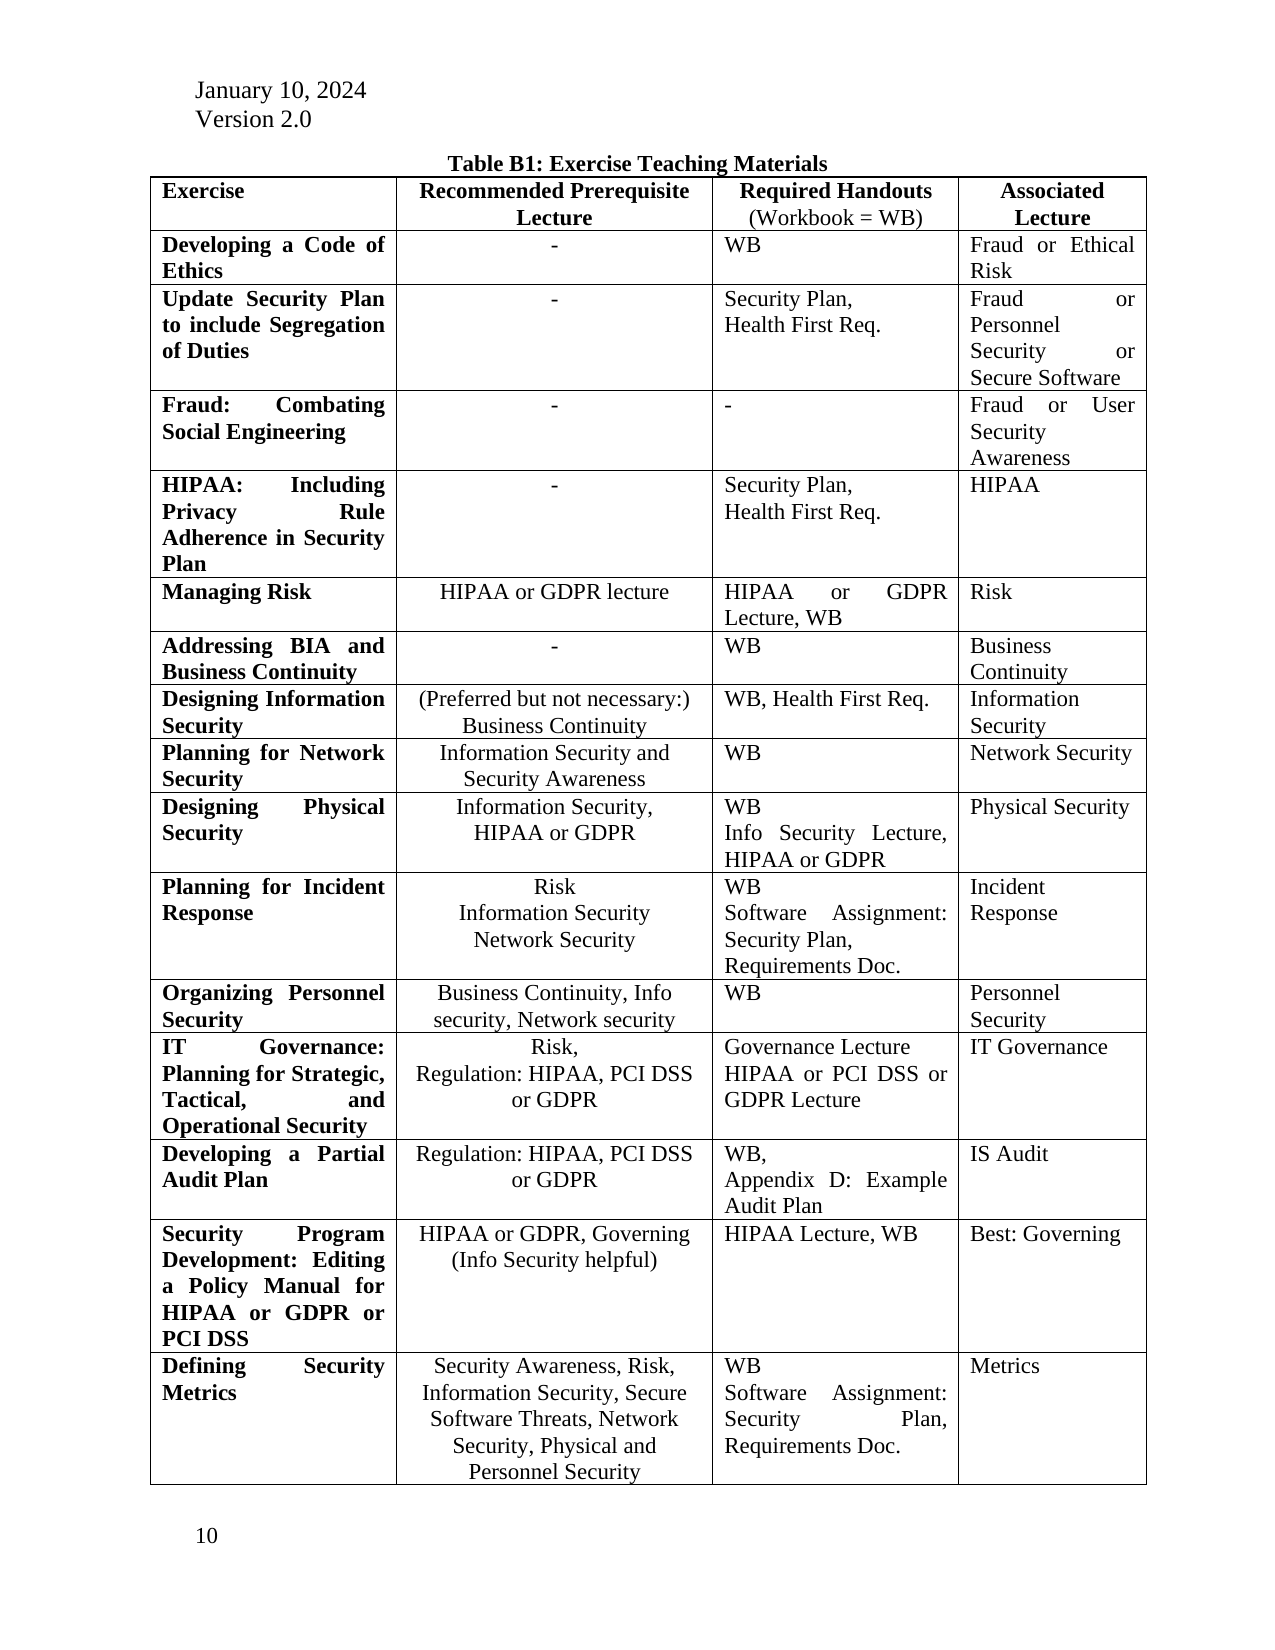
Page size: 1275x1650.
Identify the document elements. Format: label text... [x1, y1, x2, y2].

table_cell Defining Security Metrics [151, 1353, 396, 1484]
table_header Required Handouts (Workbook = WB) [713, 178, 958, 230]
table_cell IT Governance [959, 1033, 1146, 1139]
table_header Associated Lecture [959, 178, 1146, 230]
table_cell Addressing BIA and Business Continuity [151, 632, 396, 684]
table_cell WB Info Security Lecture, HIPAA or GDPR [713, 793, 958, 872]
table_cell - [397, 285, 712, 390]
table_cell - [397, 231, 712, 284]
table_cell WB Software Assignment: Security Plan, Requirements Doc. [713, 1353, 958, 1484]
table_cell Developing a Code of Ethics [151, 231, 396, 284]
table_cell HIPAA [959, 471, 1146, 577]
table_cell Fraud or Ethical Risk [959, 231, 1146, 284]
table_header Exercise [151, 178, 396, 230]
table_cell Organizing Personnel Security [151, 980, 396, 1032]
table_cell Information Security and Security Awareness [397, 739, 712, 792]
table_cell WB, Health First Req. [713, 685, 958, 738]
table_cell Governance Lecture HIPAA or PCI DSS or GDPR Lecture [713, 1033, 958, 1139]
table_cell HIPAA Lecture, WB [713, 1220, 958, 1352]
table_cell Information Security [959, 685, 1146, 738]
table_cell Information Security, HIPAA or GDPR [397, 793, 712, 872]
table_cell Developing a Partial Audit Plan [151, 1140, 396, 1219]
table_cell WB Software Assignment: Security Plan, Requirements Doc. [713, 873, 958, 978]
table_cell - [397, 471, 712, 577]
table_cell - [397, 632, 712, 684]
table_cell Personnel Security [959, 980, 1146, 1032]
table_cell IS Audit [959, 1140, 1146, 1219]
table_cell Fraud or Personnel Security or Secure Software [959, 285, 1146, 390]
table_cell Designing Physical Security [151, 793, 396, 872]
table_cell WB, Appendix D: Example Audit Plan [713, 1140, 958, 1219]
table_cell Security Awareness, Risk, Information Security, Secure Software Threats, Network Security, Physical and Personnel Security [397, 1353, 712, 1484]
table_cell Planning for Network Security [151, 739, 396, 792]
table_cell Risk, Regulation: HIPAA, PCI DSS or GDPR [397, 1033, 712, 1139]
table_cell HIPAA or GDPR lecture [397, 578, 712, 631]
table_cell (Preferred but not necessary:) Business Continuity [397, 685, 712, 738]
table_cell Designing Information Security [151, 685, 396, 738]
table_cell Network Security [959, 739, 1146, 792]
table_cell HIPAA or GDPR, Governing (Info Security helpful) [397, 1220, 712, 1352]
table_cell Physical Security [959, 793, 1146, 872]
text Table B1: Exercise Teaching Materials [150, 150, 1125, 176]
table_header Recommended Prerequisite Lecture [397, 178, 712, 230]
table_cell WB [713, 231, 958, 284]
table_cell Business Continuity [959, 632, 1146, 684]
table_cell Regulation: HIPAA, PCI DSS or GDPR [397, 1140, 712, 1219]
table_cell Risk [959, 578, 1146, 631]
table_cell WB [713, 739, 958, 792]
table_cell Security Plan, Health First Req. [713, 471, 958, 577]
table_cell Incident Response [959, 873, 1146, 978]
table_cell - [713, 391, 958, 470]
table_cell Planning for Incident Response [151, 873, 396, 978]
table_cell IT Governance: Planning for Strategic, Tactical, and Operational Security [151, 1033, 396, 1139]
table_cell Fraud or User Security Awareness [959, 391, 1146, 470]
table_cell Security Program Development: Editing a Policy Manual for HIPAA or GDPR or PCI DSS [151, 1220, 396, 1352]
table_cell Managing Risk [151, 578, 396, 631]
table_cell WB [713, 980, 958, 1032]
table_cell Risk Information Security Network Security [397, 873, 712, 978]
table_cell Metrics [959, 1353, 1146, 1484]
table_cell HIPAA: Including Privacy Rule Adherence in Security Plan [151, 471, 396, 577]
table_cell Update Security Plan to include Segregation of Duties [151, 285, 396, 390]
table_cell HIPAA or GDPR Lecture, WB [713, 578, 958, 631]
table_cell - [397, 391, 712, 470]
table_cell Business Continuity, Info security, Network security [397, 980, 712, 1032]
table_cell WB [713, 632, 958, 684]
table_cell Security Plan, Health First Req. [713, 285, 958, 390]
table_cell Best: Governing [959, 1220, 1146, 1352]
table_cell Fraud: Combating Social Engineering [151, 391, 396, 470]
